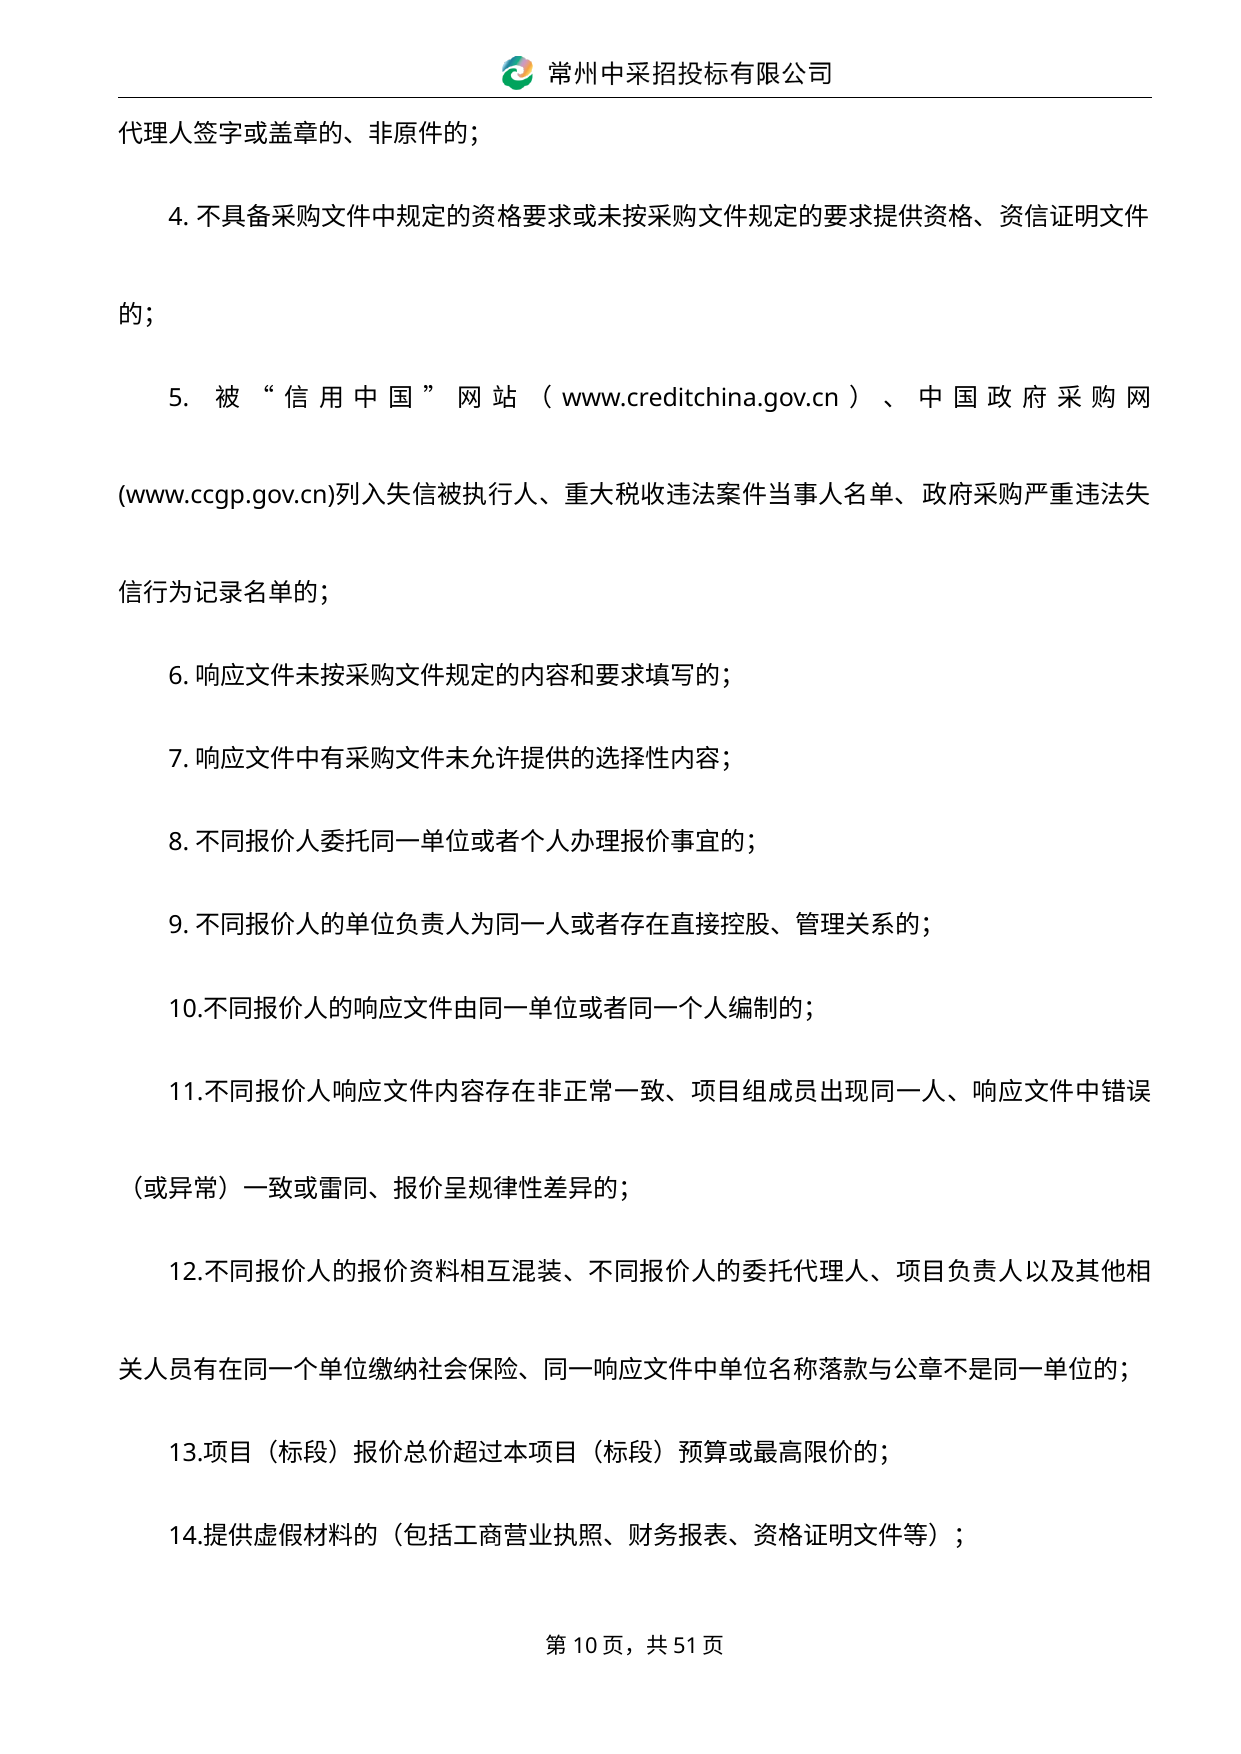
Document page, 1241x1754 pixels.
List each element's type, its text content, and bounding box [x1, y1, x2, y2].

text 4. 不具备采购文件中规定的资格要求或未按采购文件规定的要求提供资格、资信证明文件的； [118, 182, 1152, 345]
picture [502, 56, 834, 90]
text 7. 响应文件中有采购文件未允许提供的选择性内容； [118, 724, 1152, 789]
text 9. 不同报价人的单位负责人为同一人或者存在直接控股、管理关系的； [118, 891, 1152, 956]
text 5. 被“信用中国”网站（www.creditchina.gov.cn）、中国政府采购网(www.ccgp.gov.cn)列入失信被执行人、重大税收违法案件当事人名单、政府采购严重违法失信行为记录名单的； [118, 363, 1152, 623]
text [118, 99, 1152, 164]
text 10.不同报价人的响应文件由同一单位或者同一个人编制的； [118, 974, 1152, 1039]
text 11.不同报价人响应文件内容存在非正常一致、项目组成员出现同一人、响应文件中错误（或异常）一致或雷同、报价呈规律性差异的； [118, 1057, 1152, 1219]
text 14.提供虚假材料的（包括工商营业执照、财务报表、资格证明文件等）； [118, 1501, 1152, 1566]
text 12.不同报价人的报价资料相互混装、不同报价人的委托代理人、项目负责人以及其他相关人员有在同一个单位缴纳社会保险、同一响应文件中单位名称落款与公章不是同一单位的； [118, 1237, 1152, 1400]
text 13.项目（标段）报价总价超过本项目（标段）预算或最高限价的； [118, 1418, 1152, 1483]
text 6. 响应文件未按采购文件规定的内容和要求填写的； [118, 641, 1152, 706]
text 8. 不同报价人委托同一单位或者个人办理报价事宜的； [118, 807, 1152, 872]
